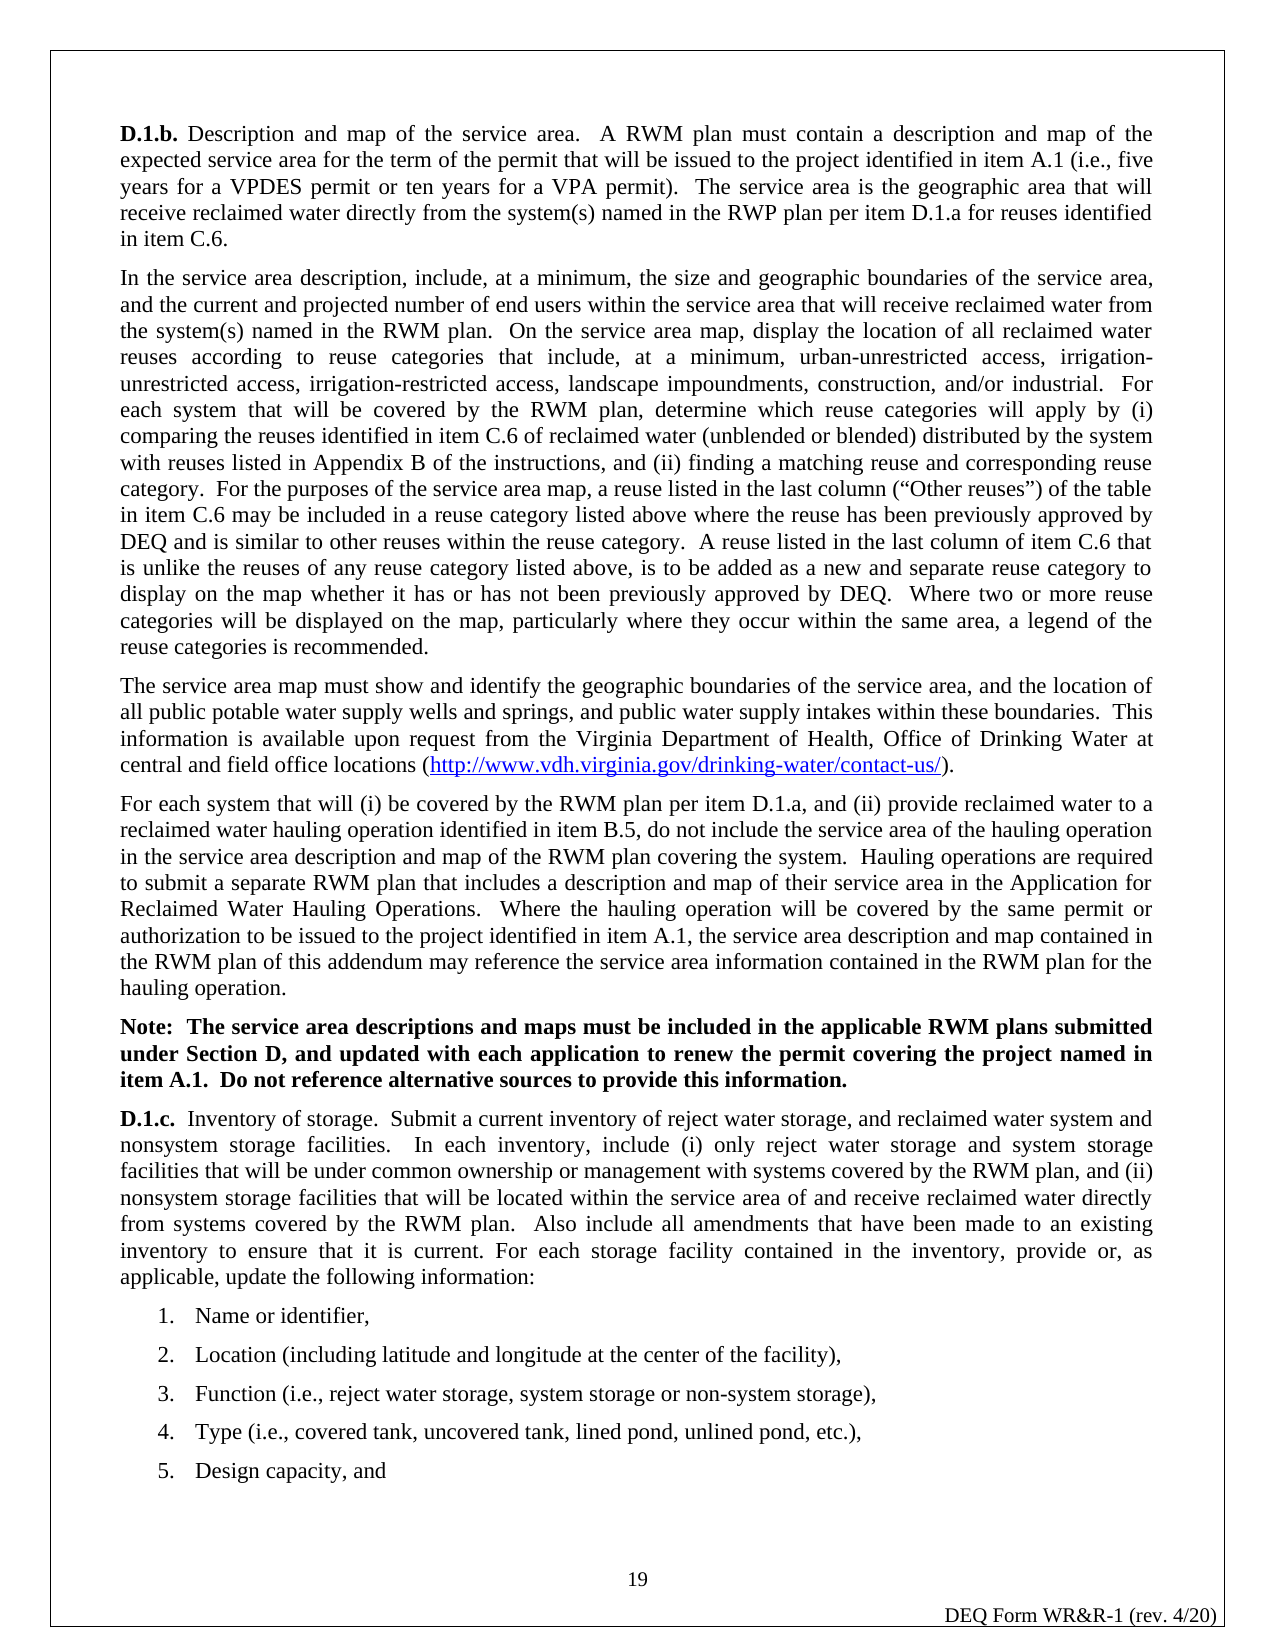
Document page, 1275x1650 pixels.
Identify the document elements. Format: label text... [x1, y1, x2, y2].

text 1. Name or identifier, [157, 1302, 1155, 1328]
text D.1.b. Description and map of the service area. A RWM plan must contain a description and map of the expected service area for the term of the permit that will be issued to the project identified in item A.1 (i.e., five years for a VPDES permit or ten years for a VPA permit). The service area is the geographic area that will receive reclaimed water directly from the system(s) named in the RWP plan per item D.1.a for reuses identified in item C.6. [120, 120, 1155, 252]
text For each system that will (i) be covered by the RWM plan per item D.1.a, and (ii) provide reclaimed water to a reclaimed water hauling operation identified in item B.5, do not include the service area of the hauling operation in the service area description and map of the RWM plan covering the system. Hauling operations are required to submit a separate RWM plan that includes a description and map of their service area in the Application for Reclaimed Water Hauling Operations. Where the hauling operation will be covered by the same permit or authorization to be issued to the project identified in item A.1, the service area description and map contained in the RWM plan of this addendum may reference the service area information contained in the RWM plan for the hauling operation. [120, 790, 1155, 1001]
text The service area map must show and identify the geographic boundaries of the service area, and the location of all public potable water supply wells and springs, and public water supply intakes within these boundaries. This information is available upon request from the Virginia Department of Health, Office of Drinking Water at central and field office locations (http://www.vdh.virginia.gov/drinking-water/contact-us/). [120, 672, 1155, 777]
text 4. Type (i.e., covered tank, uncovered tank, lined pond, unlined pond, etc.), [157, 1418, 1155, 1445]
text D.1.c. Inventory of storage. Submit a current inventory of reject water storage, and reclaimed water system and nonsystem storage facilities. In each inventory, include (i) only reject water storage and system storage facilities that will be under common ownership or management with systems covered by the RWM plan, and (ii) nonsystem storage facilities that will be located within the service area of and receive reclaimed water directly from systems covered by the RWM plan. Also include all amendments that have been made to an existing inventory to ensure that it is current. For each storage facility contained in the inventory, provide or, as applicable, update the following information: [120, 1105, 1155, 1289]
text Note: The service area descriptions and maps must be included in the applicable RWM plans submitted under Section D, and updated with each application to renew the permit covering the project named in item A.1. Do not reference alternative sources to provide this information. [120, 1013, 1155, 1092]
text 2. Location (including latitude and longitude at the center of the facility), [157, 1341, 1155, 1367]
text 5. Design capacity, and [157, 1457, 1155, 1484]
text In the service area description, include, at a minimum, the size and geographic boundaries of the service area, and the current and projected number of end users within the service area that will receive reclaimed water from the system(s) named in the RWM plan. On the service area map, display the location of all reclaimed water reuses according to reuse categories that include, at a minimum, urban-unrestricted access, irrigation-unrestricted access, irrigation-restricted access, landscape impoundments, construction, and/or industrial. For each system that will be covered by the RWM plan, determine which reuse categories will apply by (i) comparing the reuses identified in item C.6 of reclaimed water (unblended or blended) distributed by the system with reuses listed in Appendix B of the instructions, and (ii) finding a matching reuse and corresponding reuse category. For the purposes of the service area map, a reuse listed in the last column (“Other reuses”) of the table in item C.6 may be included in a reuse category listed above where the reuse has been previously approved by DEQ and is similar to other reuses within the reuse category. A reuse listed in the last column of item C.6 that is unlike the reuses of any reuse category listed above, is to be added as a new and separate reuse category to display on the map whether it has or has not been previously approved by DEQ. Where two or more reuse categories will be displayed on the map, particularly where they occur within the same area, a legend of the reuse categories is recommended. [120, 264, 1155, 659]
text 3. Function (i.e., reject water storage, system storage or non-system storage), [157, 1379, 1155, 1406]
